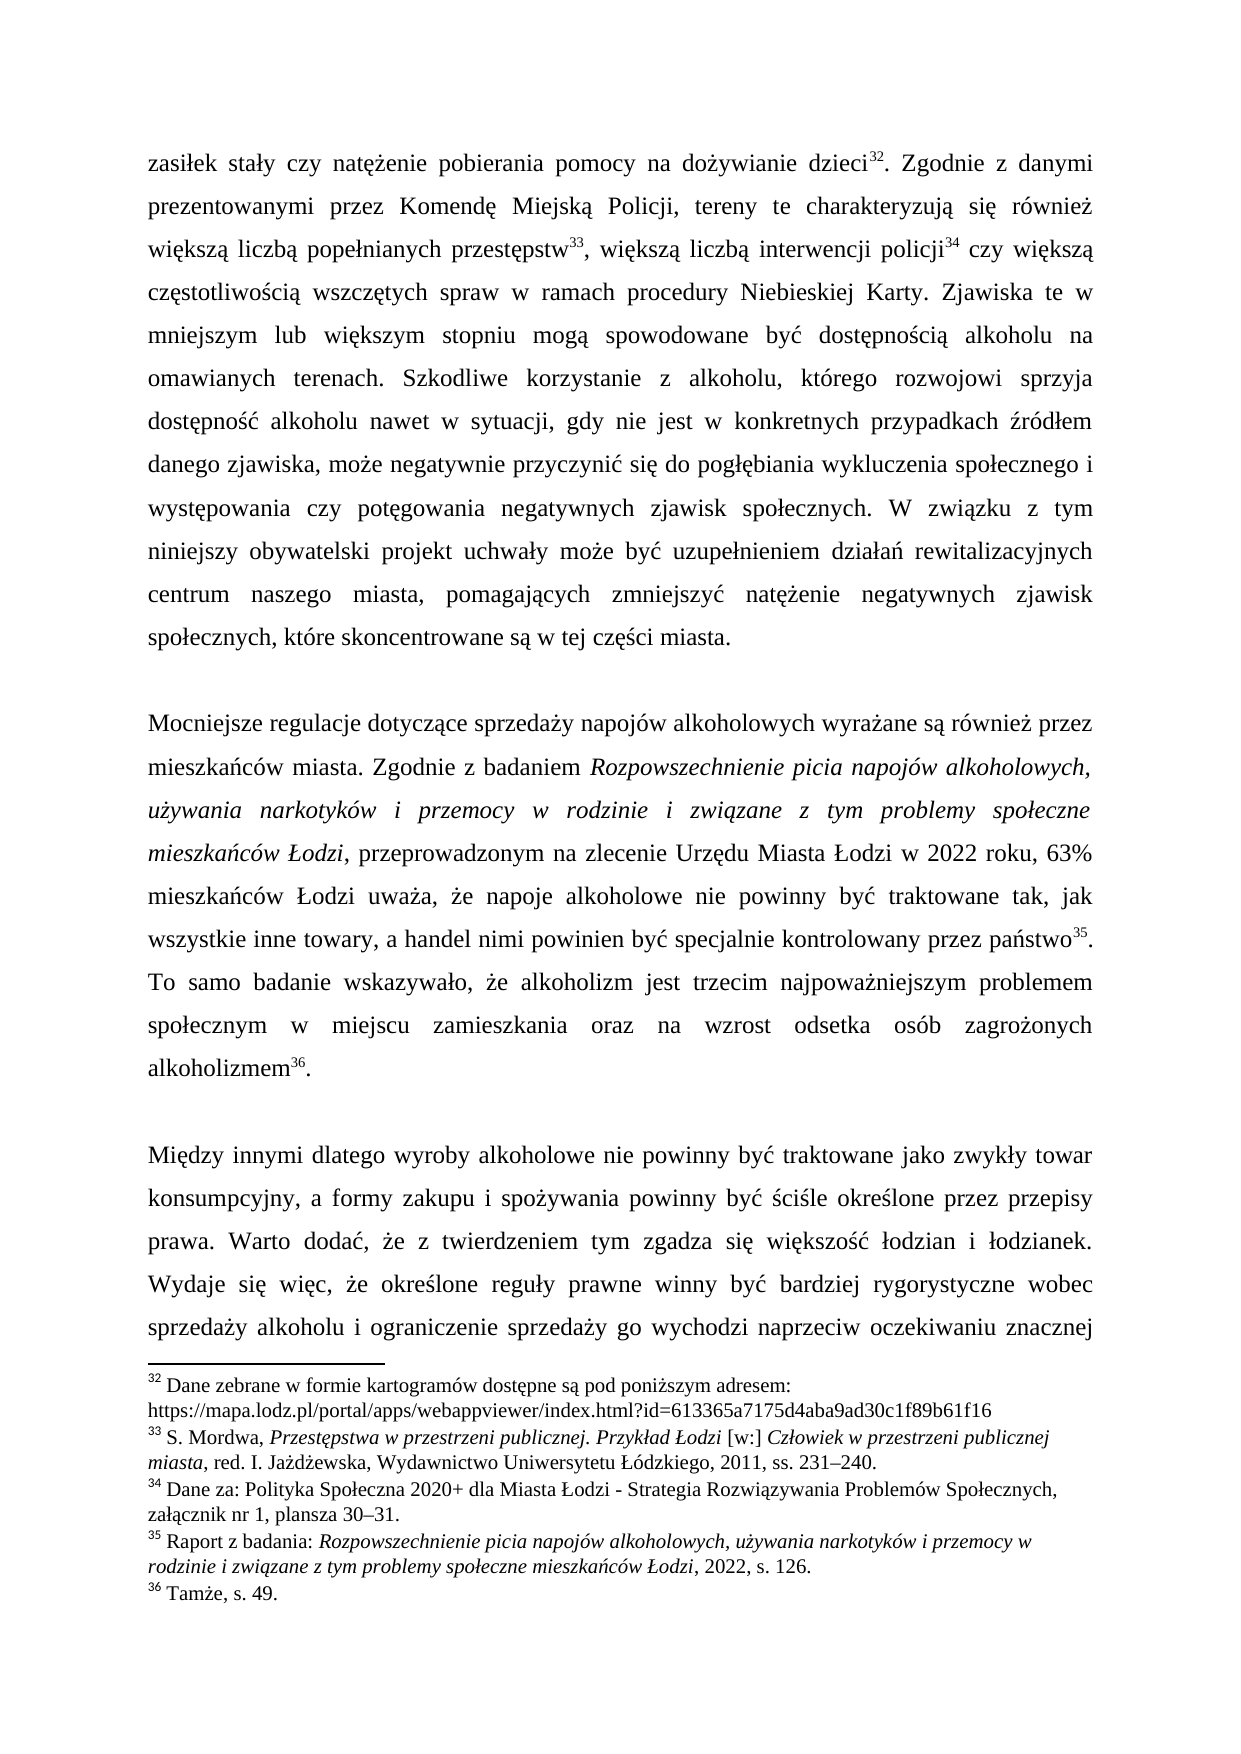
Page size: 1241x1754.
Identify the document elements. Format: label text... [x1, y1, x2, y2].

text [148, 148, 1094, 651]
text Mocniejsze regulacje dotyczące sprzedaży napojów alkoholowych wyrażane są również przez mieszkańców miasta. Zgodnie z badaniem Rozpowszechnienie picia napojów alkoholowych, używania narkotyków i przemocy w rodzinie i związane z tym problemy społeczne mieszkańców Łodzi, przeprowadzonym na zlecenie Urzędu Miasta Łodzi w 2022 roku, 63% mieszkańców Łodzi uważa, że napoje alkoholowe nie powinny być traktowane tak, jak wszystkie inne towary, a handel nimi powinien być specjalnie kontrolowany przez państwo. To samo badanie wskazywało, że alkoholizm jest trzecim najpoważniejszym problemem społecznym w miejscu zamieszkania oraz na wzrost odsetka osób zagrożonych alkoholizmem. [148, 708, 1094, 1082]
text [148, 1140, 1094, 1341]
